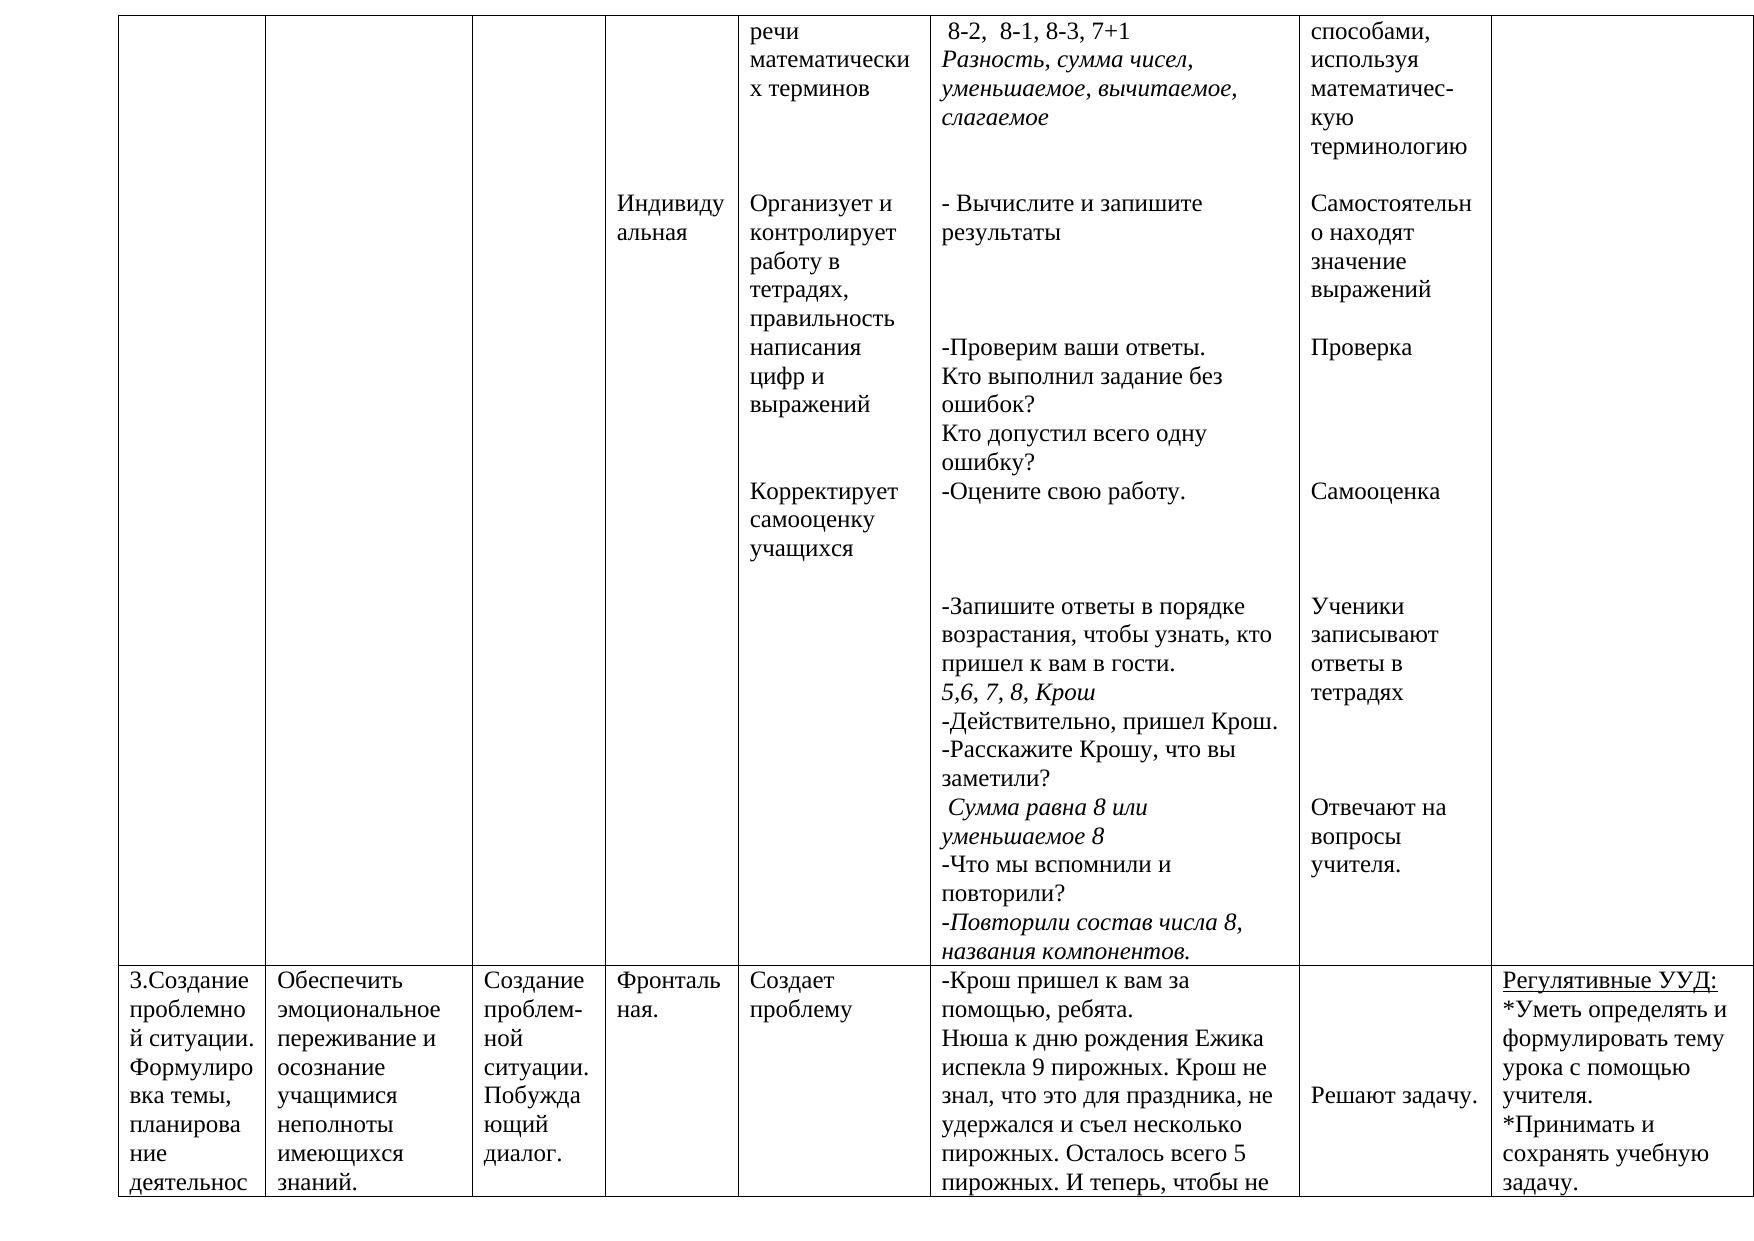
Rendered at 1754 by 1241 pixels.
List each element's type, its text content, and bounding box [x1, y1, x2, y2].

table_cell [473, 16, 605, 964]
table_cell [266, 16, 472, 964]
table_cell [1300, 966, 1491, 1196]
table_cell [1300, 16, 1491, 964]
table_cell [739, 966, 930, 1196]
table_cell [266, 966, 472, 1196]
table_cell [931, 966, 1299, 1196]
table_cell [931, 16, 1299, 964]
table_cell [119, 966, 265, 1196]
table_cell Фронтальная. [606, 966, 738, 1196]
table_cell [1492, 16, 1753, 964]
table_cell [473, 966, 605, 1196]
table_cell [119, 16, 265, 964]
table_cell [1492, 966, 1753, 1196]
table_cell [606, 16, 738, 964]
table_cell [739, 16, 930, 964]
